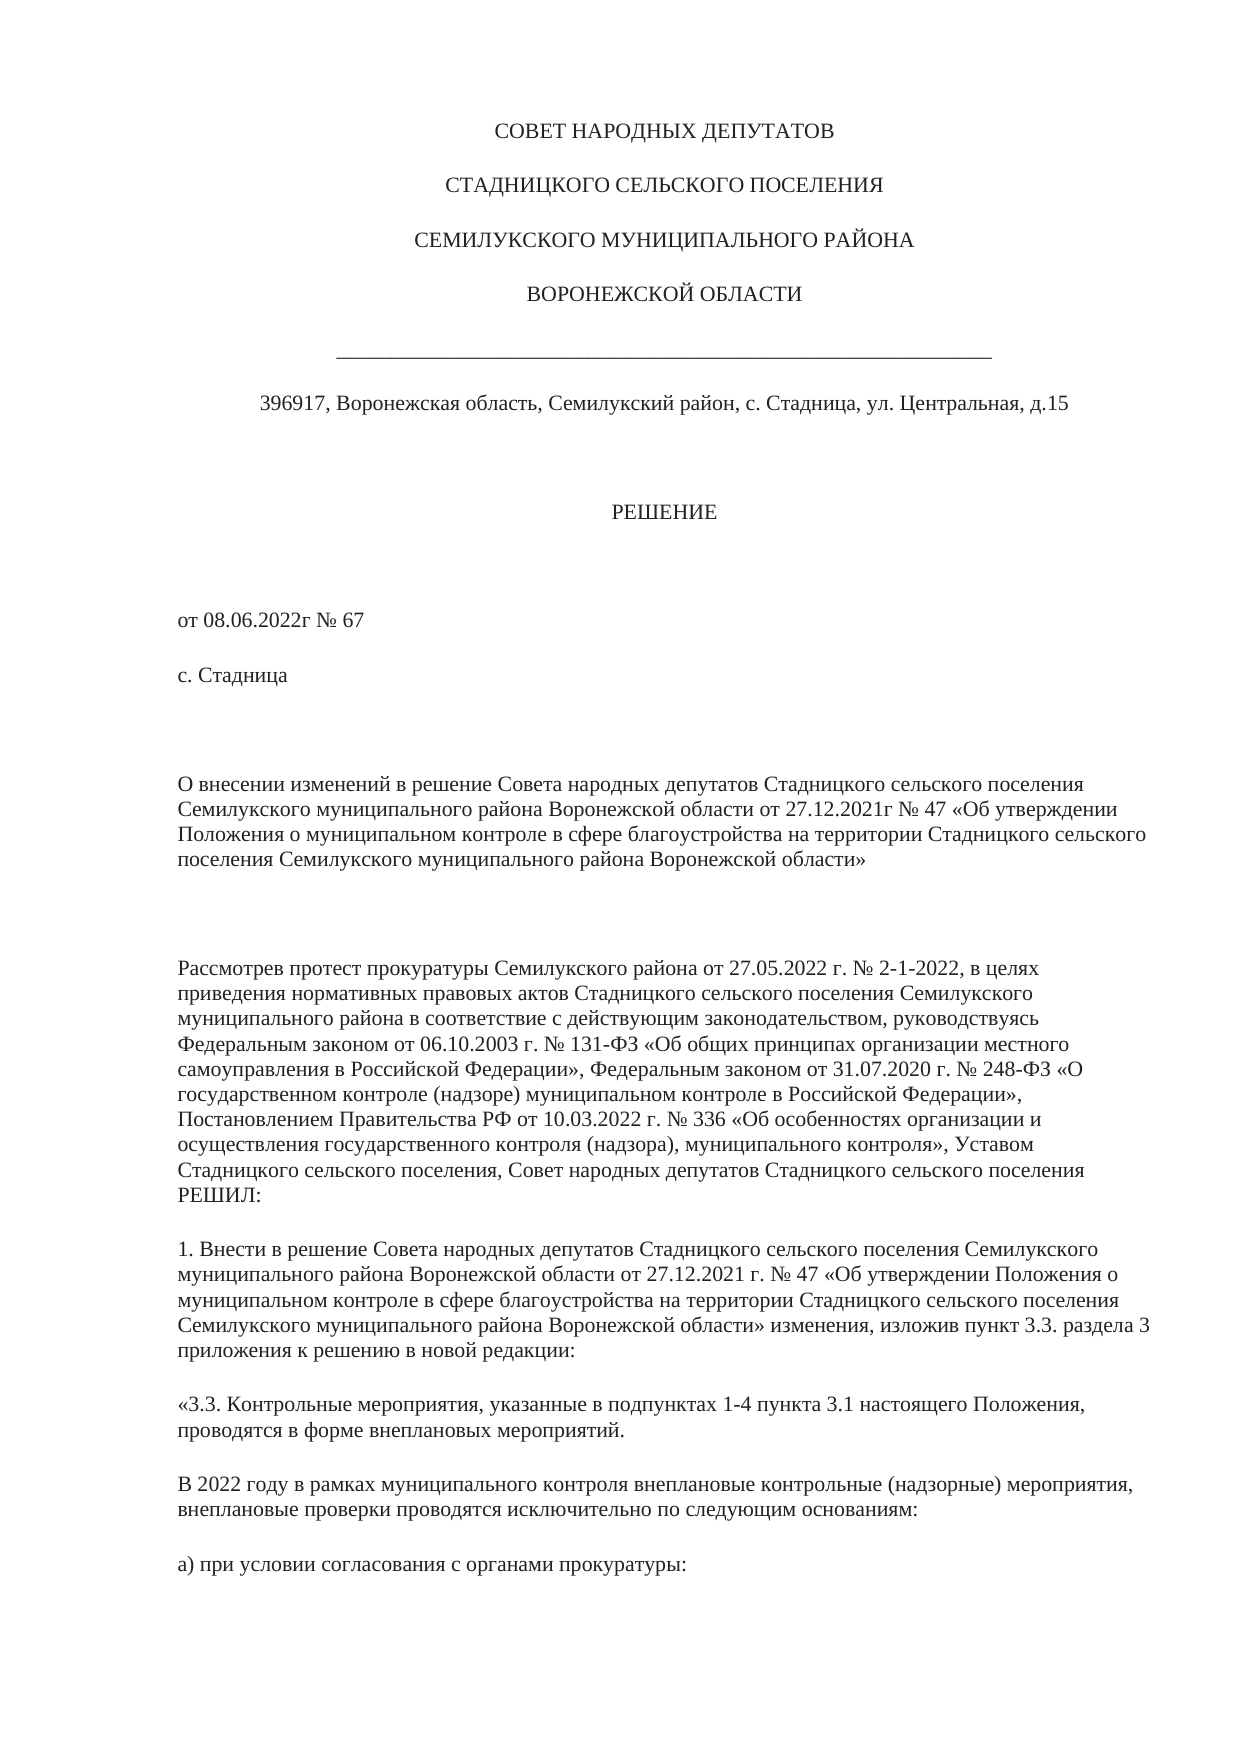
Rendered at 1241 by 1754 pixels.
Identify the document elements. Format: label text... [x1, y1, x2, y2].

text ВОРОНЕЖСКОЙ ОБЛАСТИ [177, 281, 1152, 306]
text СТАДНИЦКОГО СЕЛЬСКОГО ПОСЕЛЕНИЯ [177, 172, 1152, 198]
text О внесении изменений в решение Совета народных депутатов Стадницкого сельского поселения Семилукского муниципального района Воронежской области от 27.12.2021г № 47 «Об утверждении Положения о муниципальном контроле в сфере благоустройства на территории Стадницкого сельского поселения Семилукского муниципального района Воронежской области» [177, 771, 1152, 871]
text СЕМИЛУКСКОГО МУНИЦИПАЛЬНОГО РАЙОНА [177, 227, 1152, 252]
text 396917, Воронежская область, Семилукский район, с. Стадница, ул. Центральная, д.15 [177, 390, 1152, 415]
text РЕШЕНИЕ [177, 499, 1152, 524]
text Рассмотрев протест прокуратуры Семилукского района от 27.05.2022 г. № 2-1-2022, в целях приведения нормативных правовых актов Стадницкого сельского поселения Семилукского муниципального района в соответствие с действующим законодательством, руководствуясь Федеральным законом от 06.10.2003 г. № 131-ФЗ «Об общих принципах организации местного самоуправления в Российской Федерации», Федеральным законом от 31.07.2020 г. № 248-ФЗ «О государственном контроле (надзоре) муниципальном контроле в Российской Федерации», Постановлением Правительства РФ от 10.03.2022 г. № 336 «Об особенностях организации и осуществления государственного контроля (надзора), муниципального контроля», Уставом Стадницкого сельского поселения, Совет народных депутатов Стадницкого сельского поселения РЕШИЛ: [177, 955, 1152, 1207]
text от 08.06.2022г № 67 [177, 607, 1152, 633]
text ____________________________________________________________ [177, 336, 1152, 361]
text а) при условии согласования с органами прокуратуры: [177, 1551, 1152, 1576]
text с. Стадница [177, 662, 1152, 687]
text СОВЕТ НАРОДНЫХ ДЕПУТАТОВ [177, 118, 1152, 143]
text В 2022 году в рамках муниципального контроля внеплановые контрольные (надзорные) мероприятия, внеплановые проверки проводятся исключительно по следующим основаниям: [177, 1471, 1152, 1521]
text 1. Внести в решение Совета народных депутатов Стадницкого сельского поселения Семилукского муниципального района Воронежской области от 27.12.2021 г. № 47 «Об утверждении Положения о муниципальном контроле в сфере благоустройства на территории Стадницкого сельского поселения Семилукского муниципального района Воронежской области» изменения, изложив пункт 3.3. раздела 3 приложения к решению в новой редакции: [177, 1236, 1152, 1362]
text «3.3. Контрольные мероприятия, указанные в подпунктах 1-4 пункта 3.1 настоящего Положения, проводятся в форме внеплановых мероприятий. [177, 1391, 1152, 1442]
